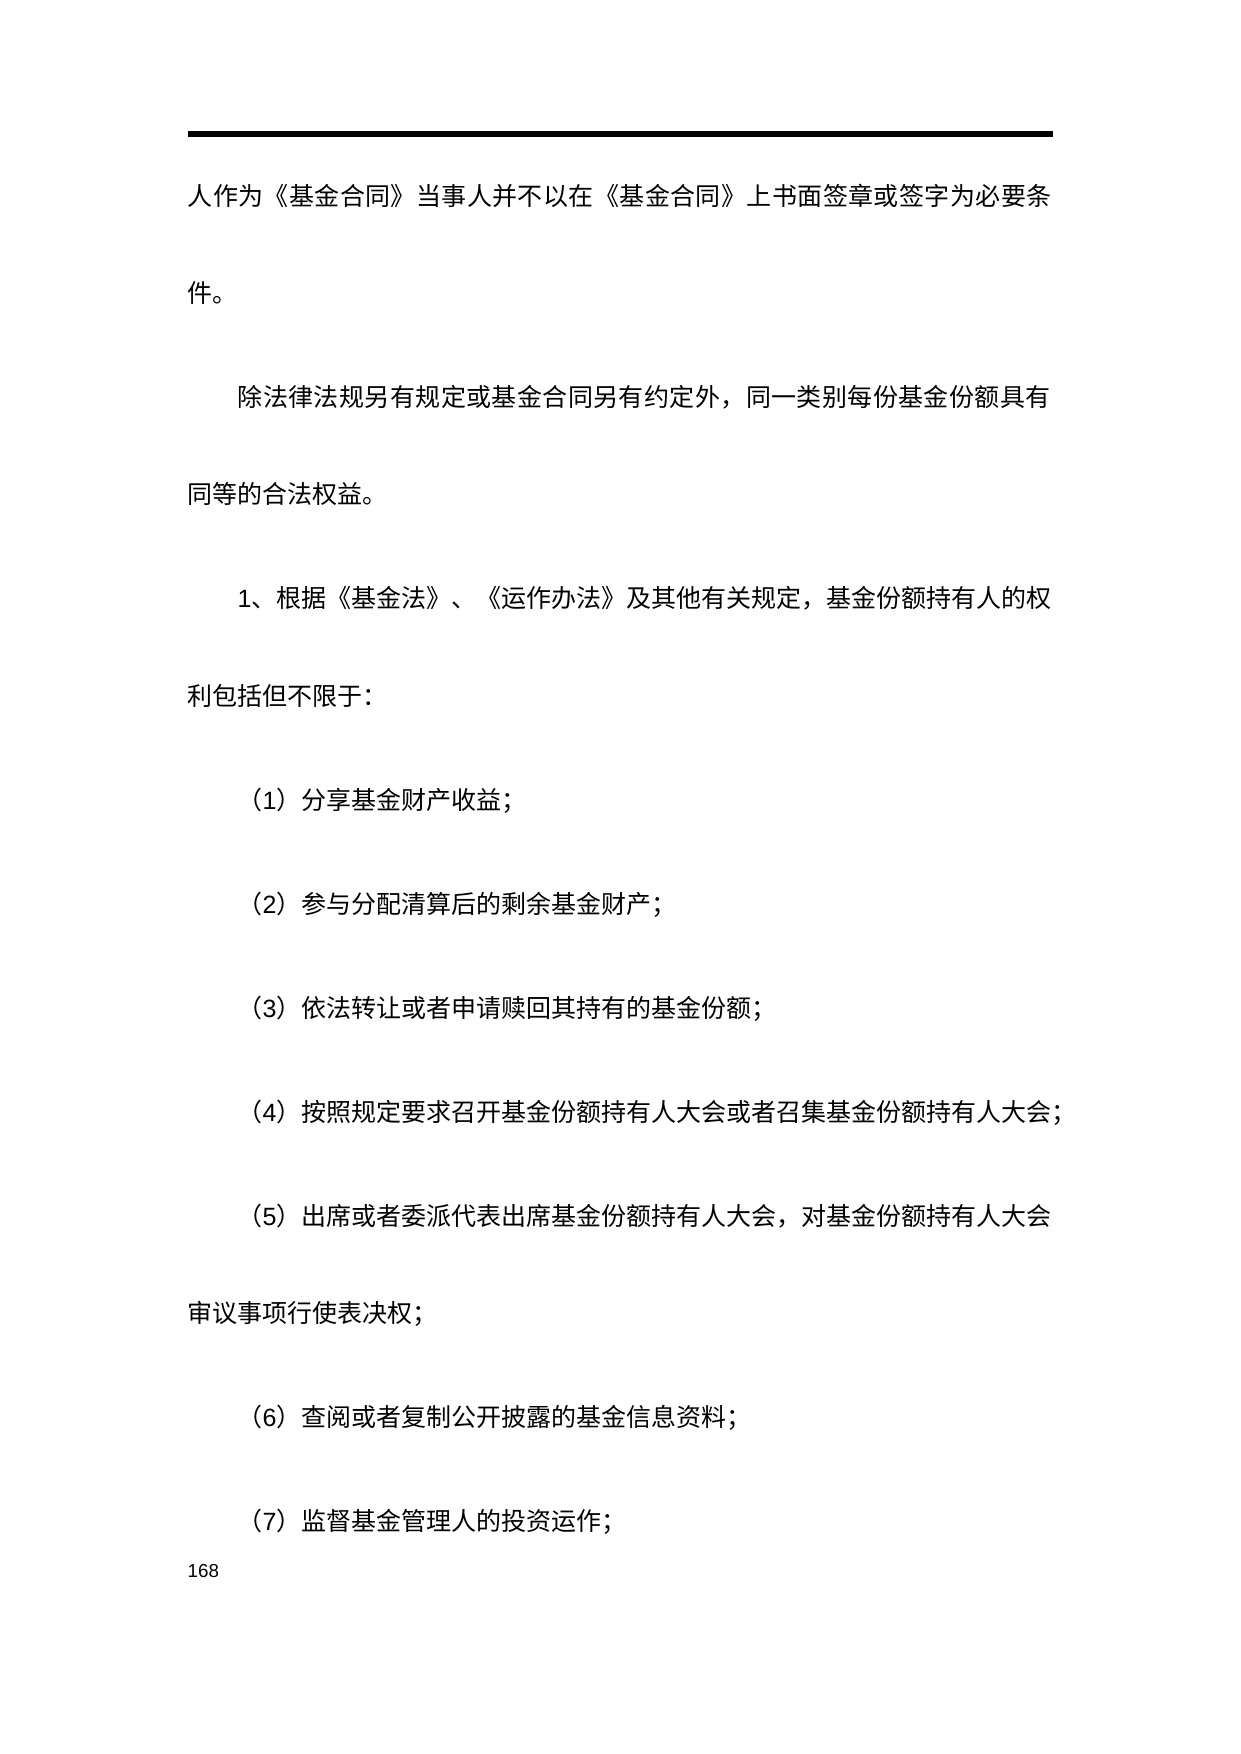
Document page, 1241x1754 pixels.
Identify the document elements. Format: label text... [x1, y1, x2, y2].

text （1）分享基金财产收益； [187, 766, 1053, 831]
text （6）查阅或者复制公开披露的基金信息资料； [187, 1383, 1053, 1448]
text （2）参与分配清算后的剩余基金财产； [187, 870, 1053, 935]
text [187, 162, 1053, 324]
text （7）监督基金管理人的投资运作； [187, 1487, 1053, 1552]
text 1、根据《基金法》、《运作办法》及其他有关规定，基金份额持有人的权利包括但不限于： [187, 564, 1053, 727]
text 除法律法规另有规定或基金合同另有约定外，同一类别每份基金份额具有同等的合法权益。 [187, 363, 1053, 526]
text （4）按照规定要求召开基金份额持有人大会或者召集基金份额持有人大会； [187, 1078, 1053, 1143]
text （5）出席或者委派代表出席基金份额持有人大会，对基金份额持有人大会审议事项行使表决权； [187, 1182, 1053, 1344]
text （3）依法转让或者申请赎回其持有的基金份额； [187, 974, 1053, 1039]
